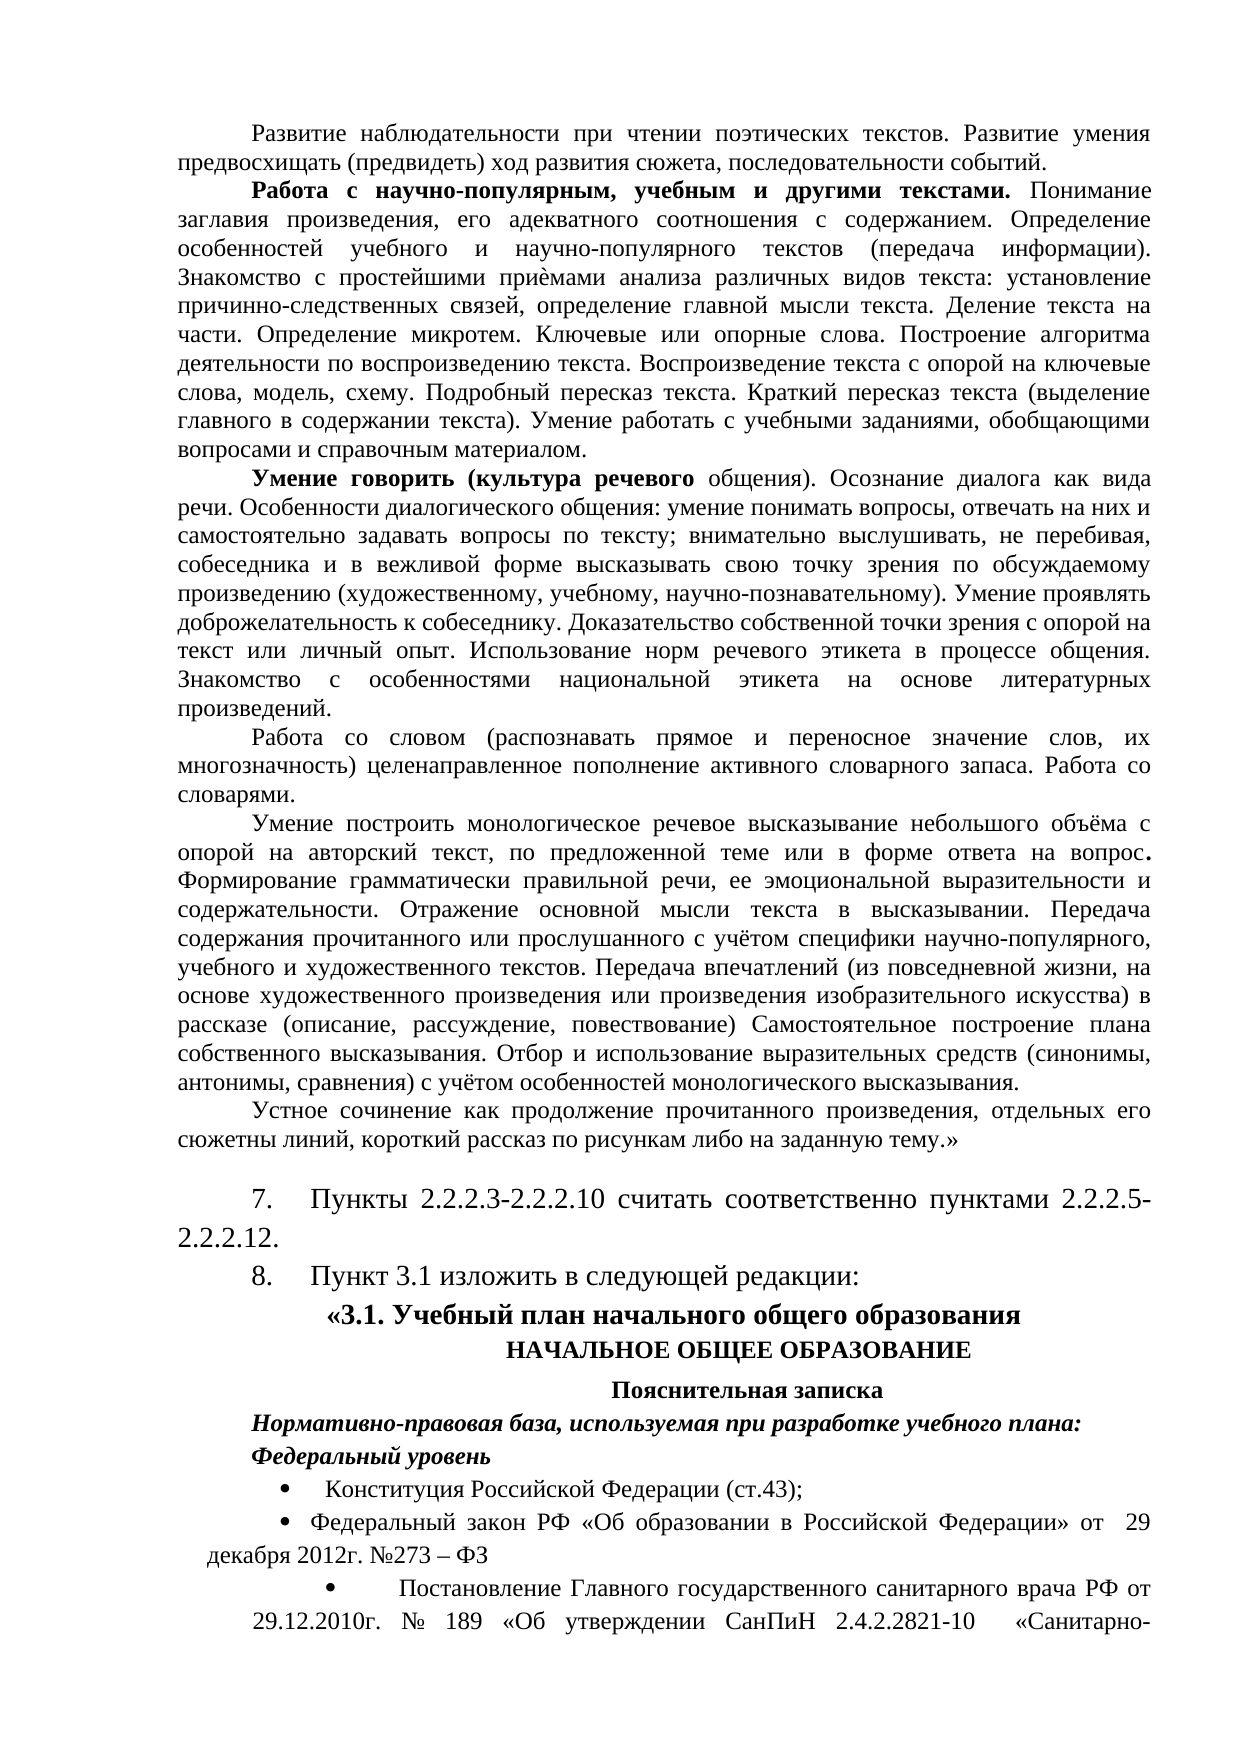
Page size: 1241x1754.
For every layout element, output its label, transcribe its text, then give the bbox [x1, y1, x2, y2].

text начальное общее образование [252, 1335, 1152, 1364]
list Федеральный закон РФ «Об образовании в Российской Федерации» от 29 декабря 2012г. №273 – ФЗ [207, 1507, 1152, 1569]
list Конституция Российской Федерации (ст.43); [207, 1474, 1152, 1503]
list Пункты 2.2.2.3-2.2.2.10 считать соответственно пунктами 2.2.2.5-2.2.2.12. [177, 1181, 1152, 1253]
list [252, 1573, 1152, 1635]
text Развитие наблюдательности при чтении поэтических текстов. Развитие умения предвосхищать (предвидеть) ход развития сюжета, последовательности событий. [177, 118, 1152, 176]
text Работа со словом (распознавать прямое и переносное значение слов, их многозначность) целенаправленное пополнение активного словарного запаса. Работа со словарями. [177, 722, 1152, 808]
text Устное сочинение как продолжение прочитанного произведения, отдельных его сюжетны линий, короткий рассказ по рисункам либо на заданную тему.» [177, 1096, 1152, 1153]
text Нормативно-правовая база, используемая при разработке учебного плана: [177, 1408, 1152, 1437]
text Умение построить монологическое речевое высказывание небольшого объёма с опорой на авторский текст, по предложенной теме или в форме ответа на вопрос. Формирование грамматически правильной речи, ее эмоциональной выразительности и содержательности. Отражение основной мысли текста в высказывании. Передача содержания прочитанного или прослушанного с учётом специфики научно-популярного, учебного и художественного текстов. Передача впечатлений (из повседневной жизни, на основе художественного произведения или произведения изобразительного искусства) в рассказе (описание, рассуждение, повествование) Самостоятельное построение плана собственного высказывания. Отбор и использование выразительных средств (синонимы, антонимы, сравнения) с учётом особенностей монологического высказывания. [177, 808, 1152, 1096]
list Пункт 3.1 изложить в следующей редакции: [177, 1258, 1152, 1292]
text Пояснительная записка [252, 1375, 1168, 1403]
text «3.1. Учебный план начального общего образования [252, 1297, 1152, 1330]
text Федеральный уровень [177, 1441, 1152, 1469]
text Умение говорить (культура речевого общения). Осознание диалога как вида речи. Особенности диалогического общения: умение понимать вопросы, отвечать на них и самостоятельно задавать вопросы по тексту; внимательно выслушивать, не перебивая, собеседника и в вежливой форме высказывать свою точку зрения по обсуждаемому произведению (художественному, учебному, научно-познавательному). Умение проявлять доброжелательность к собеседнику. Доказательство собственной точки зрения с опорой на текст или личный опыт. Использование норм речевого этикета в процессе общения. Знакомство с особенностями национальной этикета на основе литературных произведений. [177, 463, 1152, 722]
text Работа с научно-популярным, учебным и другими текстами. Понимание заглавия произведения, его адекватного соотношения с содержанием. Определение особенностей учебного и научно-популярного текстов (передача информации). Знакомство с простейшими приѐмами анализа различных видов текста: установление причинно-следственных связей, определение главной мысли текста. Деление текста на части. Определение микротем. Ключевые или опорные слова. Построение алгоритма деятельности по воспроизведению текста. Воспроизведение текста с опорой на ключевые слова, модель, схему. Подробный пересказ текста. Краткий пересказ текста (выделение главного в содержании текста). Умение работать с учебными заданиями, обобщающими вопросами и справочным материалом. [177, 176, 1152, 463]
